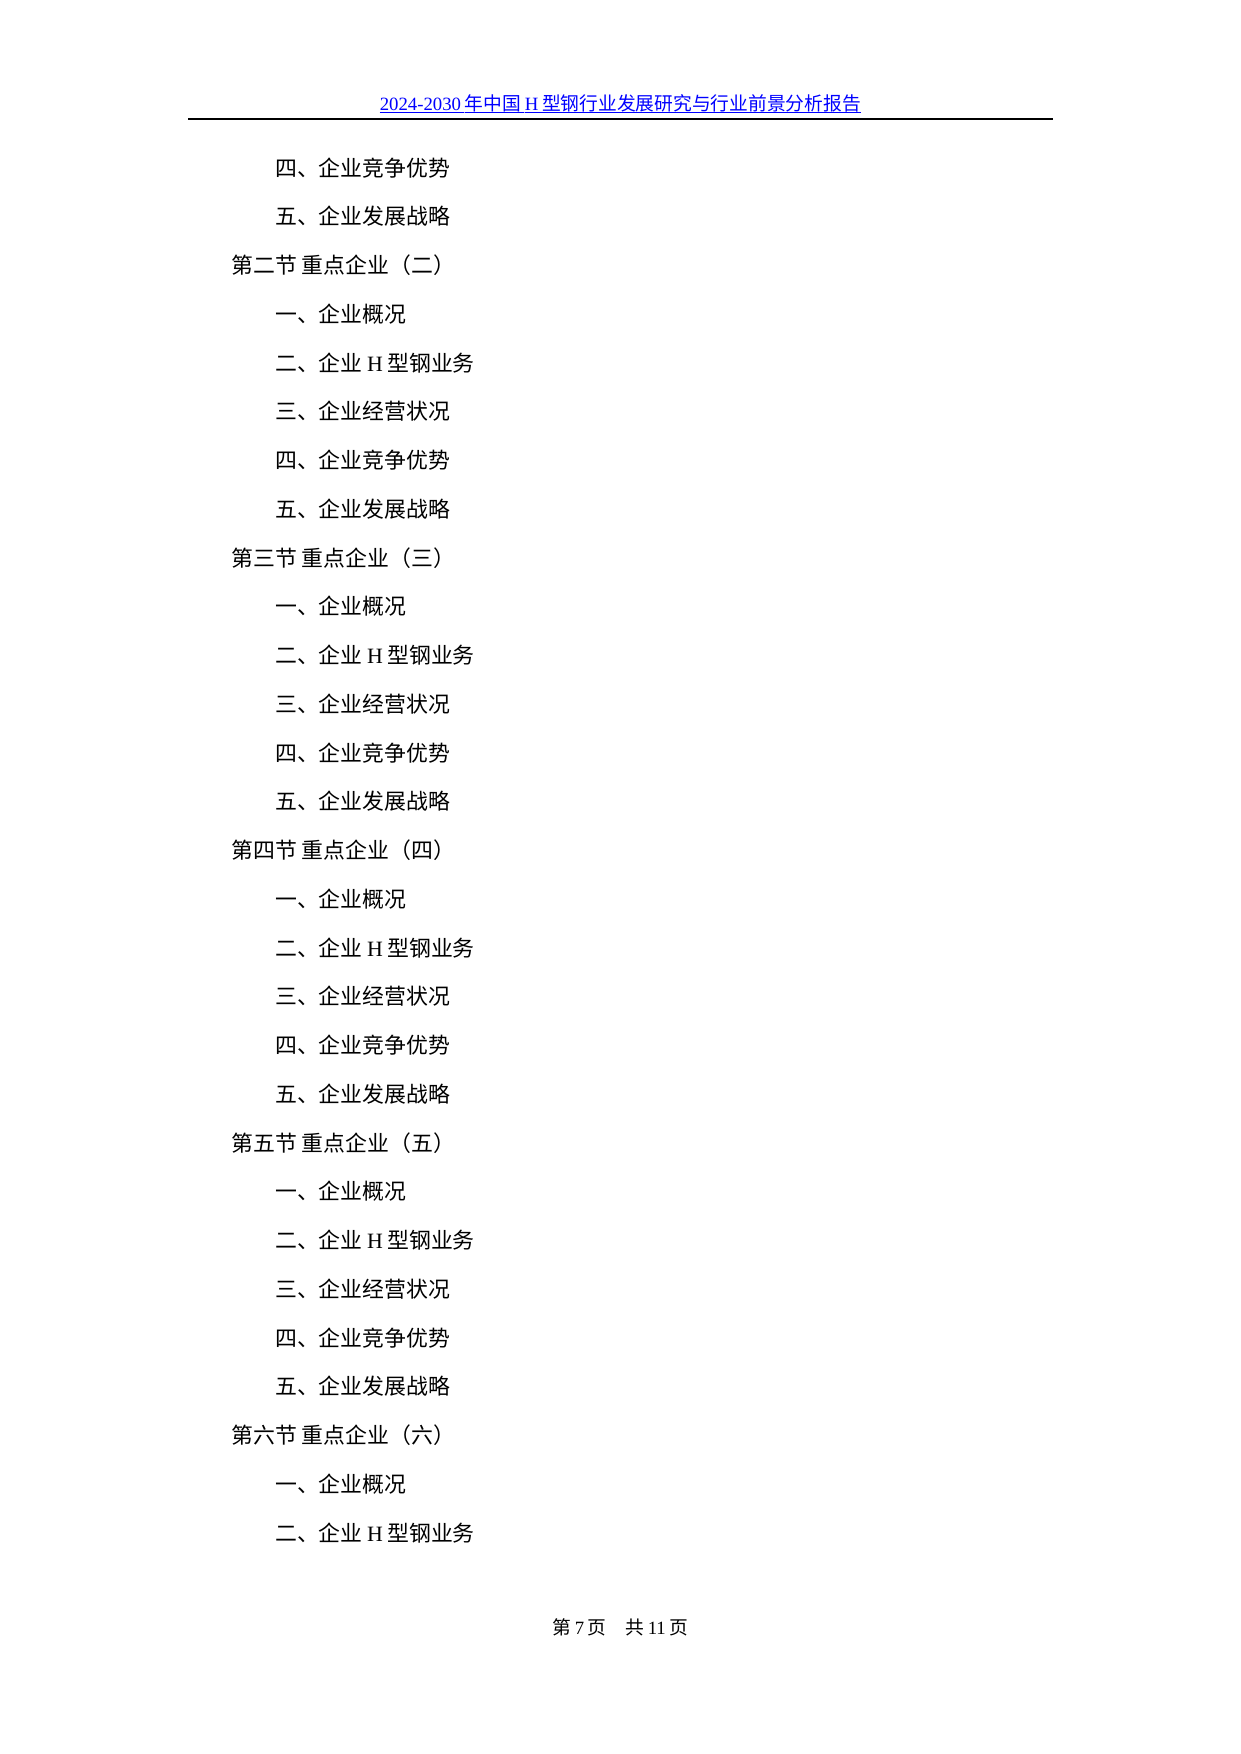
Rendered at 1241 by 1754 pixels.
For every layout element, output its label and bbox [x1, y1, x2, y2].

text [187, 150, 1053, 1548]
